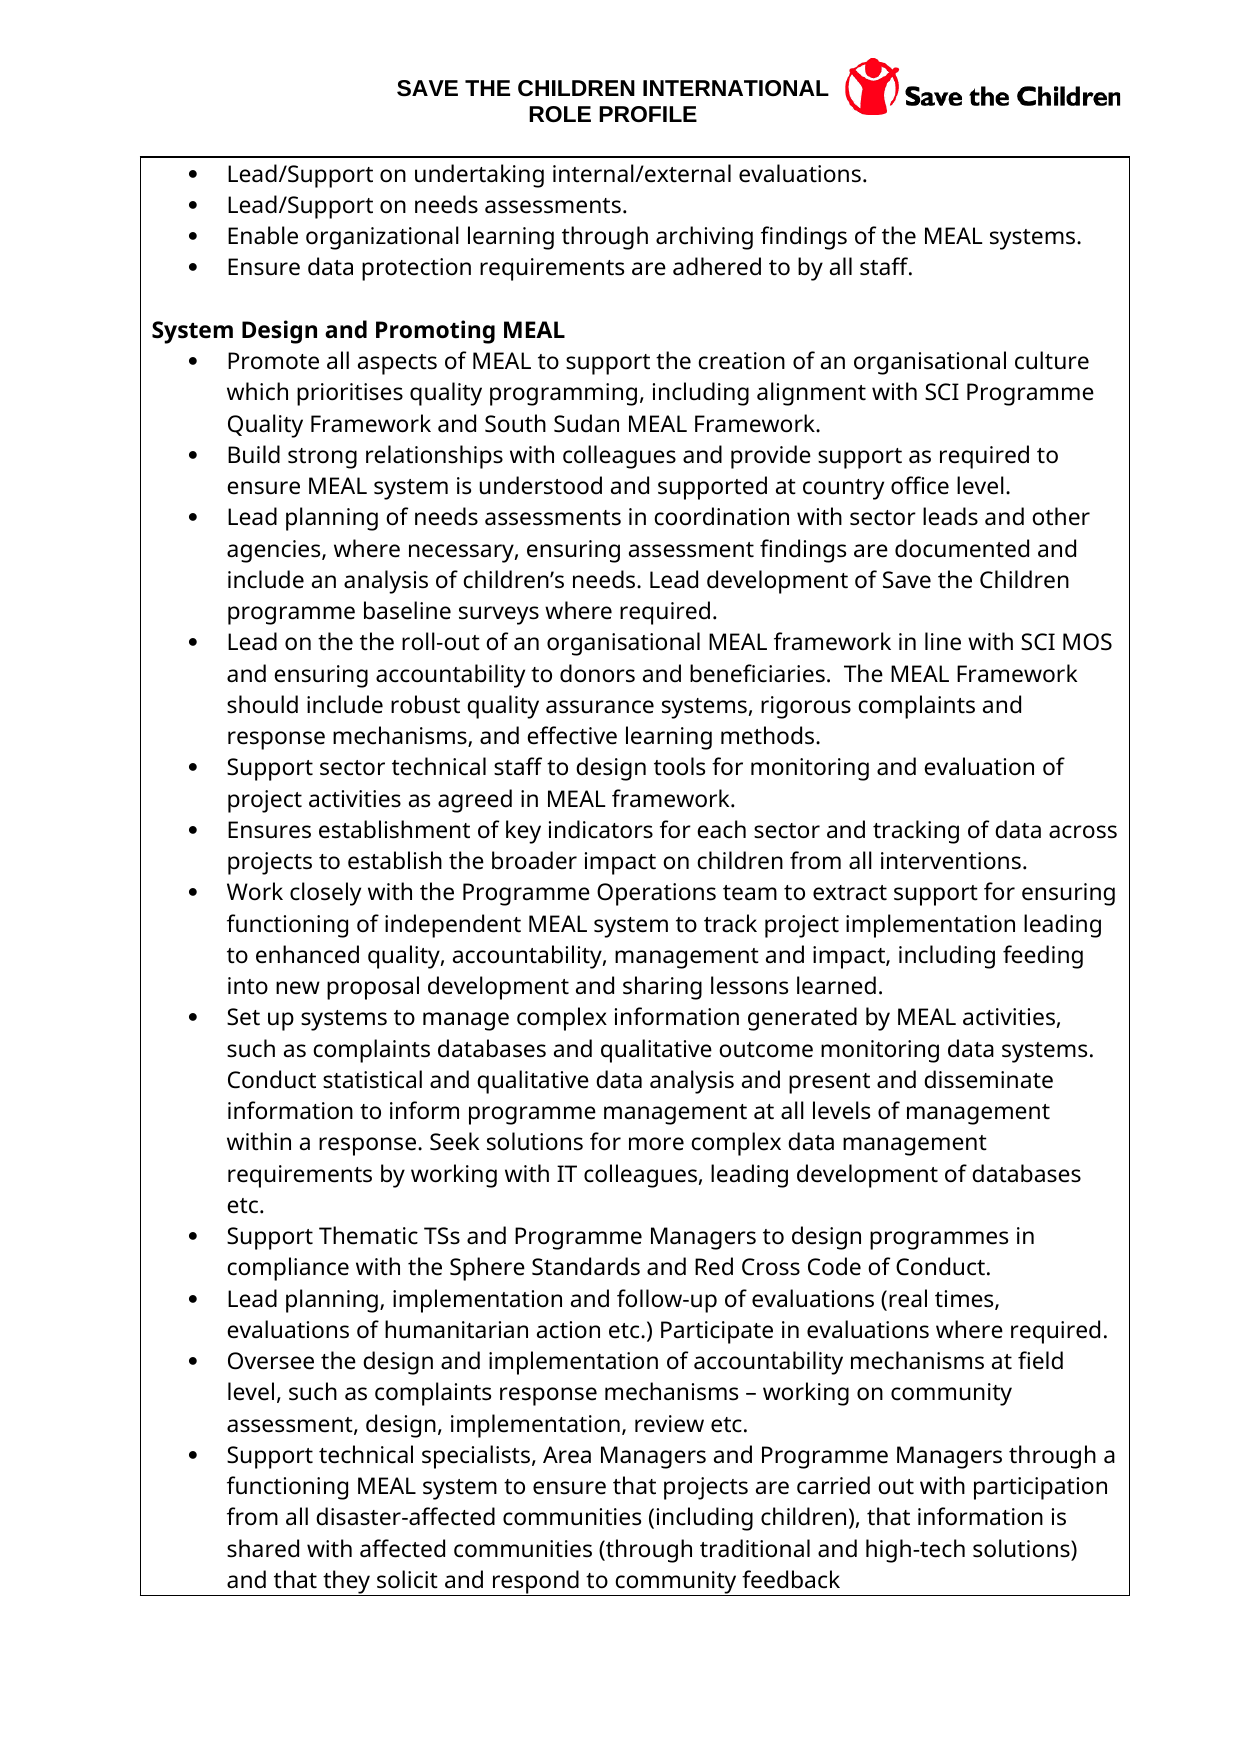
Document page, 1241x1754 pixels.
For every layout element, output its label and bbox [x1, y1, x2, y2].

picture [845, 58, 1121, 115]
table_cell [141, 158, 1129, 1595]
